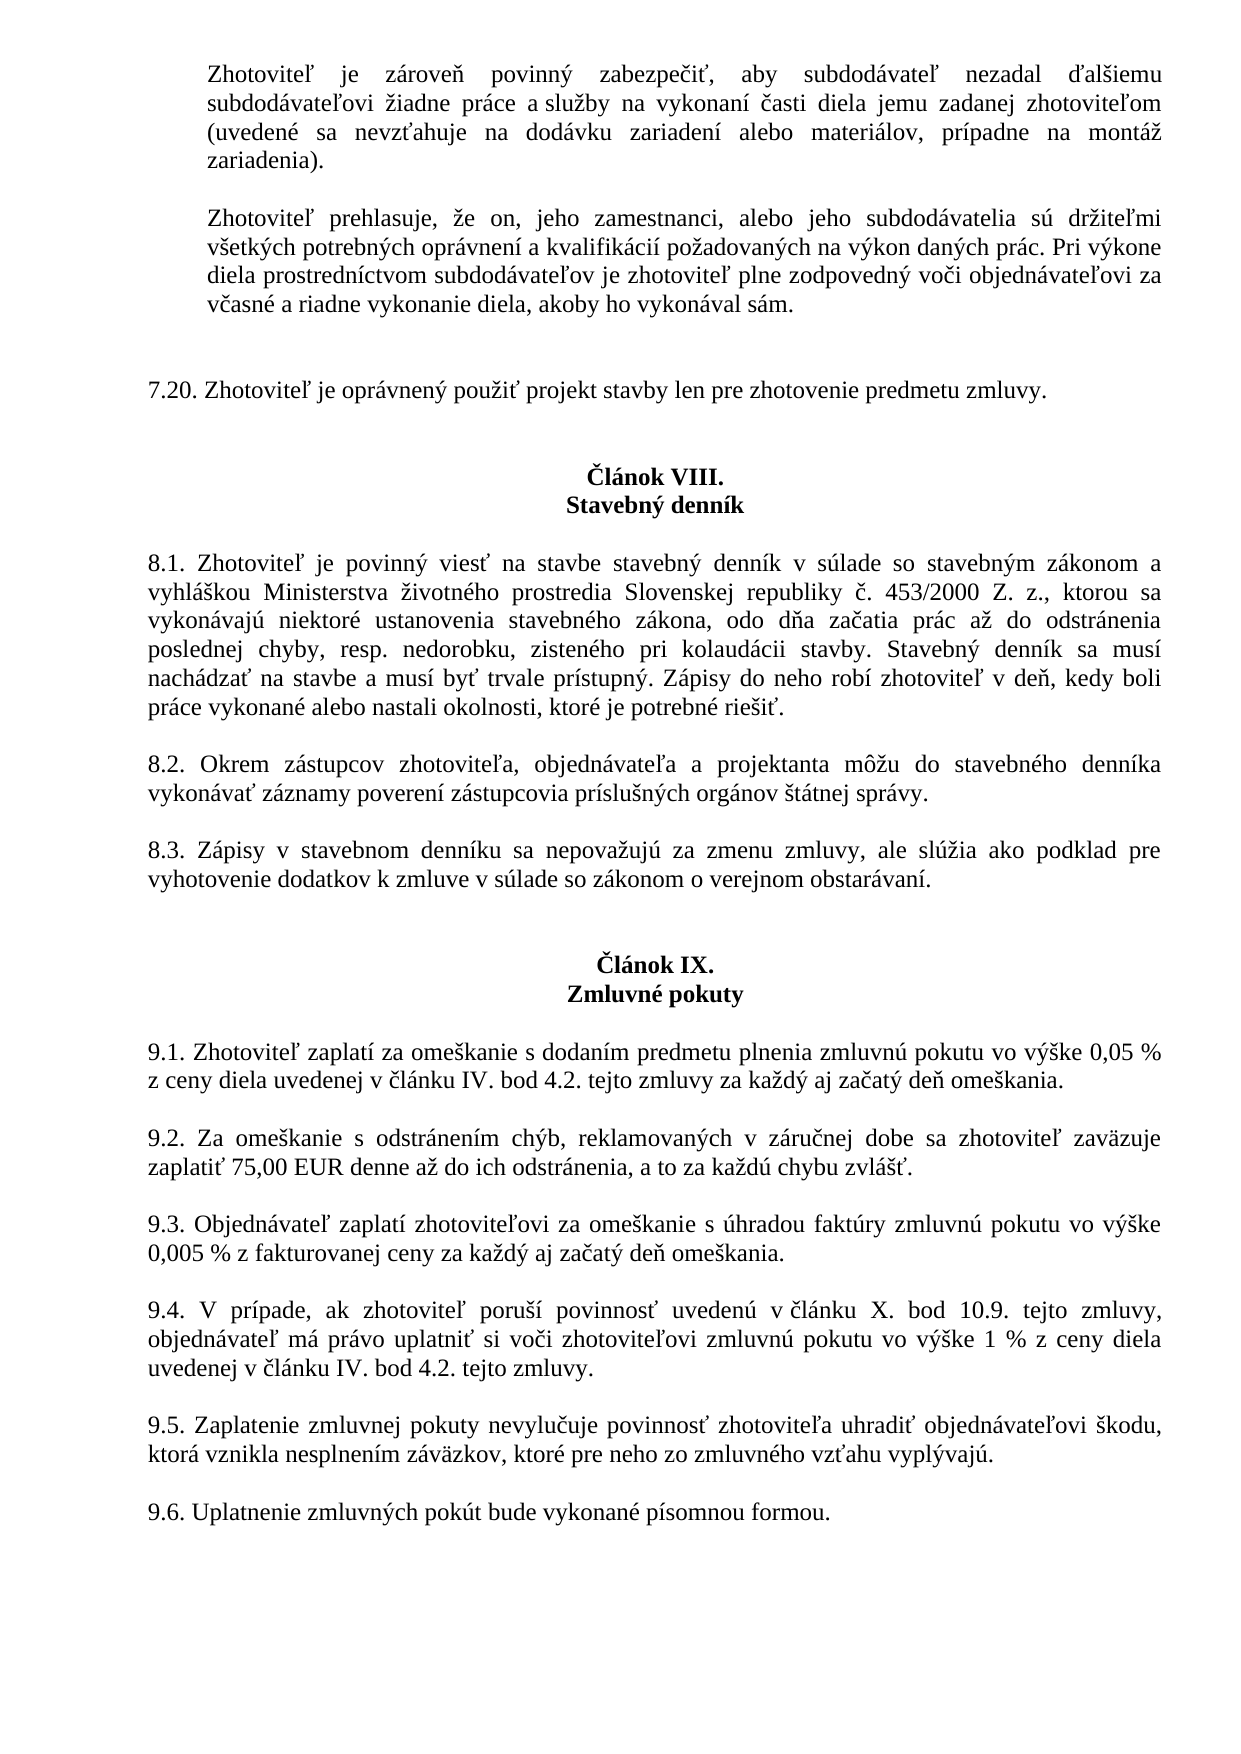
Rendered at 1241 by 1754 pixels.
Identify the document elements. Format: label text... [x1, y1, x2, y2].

text Článok IX. [148, 950, 1162, 979]
text Zhotoviteľ prehlasuje, že on, jeho zamestnanci, alebo jeho subdodávatelia sú držiteľmi všetkých potrebných oprávnení a kvalifikácií požadovaných na výkon daných prác. Pri výkone diela prostredníctvom subdodávateľov je zhotoviteľ plne zodpovedný voči objednávateľovi za včasné a riadne vykonanie diela, akoby ho vykonával sám. [207, 203, 1162, 318]
text Zhotoviteľ je zároveň povinný zabezpečiť, aby subdodávateľ nezadal ďalšiemu subdodávateľovi žiadne práce a služby na vykonaní časti diela jemu zadanej zhotoviteľom (uvedené sa nevzťahuje na dodávku zariadení alebo materiálov, prípadne na montáž zariadenia). [207, 59, 1162, 174]
text 9.2. Za omeškanie s odstránením chýb, reklamovaných v záručnej dobe sa zhotoviteľ zaväzuje zaplatiť 75,00 EUR denne až do ich odstránenia, a to za každú chybu zvlášť. [148, 1123, 1162, 1180]
text 9.4. V prípade, ak zhotoviteľ poruší povinnosť uvedenú v článku X. bod 10.9. tejto zmluvy, objednávateľ má právo uplatniť si voči zhotoviteľovi zmluvnú pokutu vo výške 1 % z ceny diela uvedenej v článku IV. bod 4.2. tejto zmluvy. [148, 1295, 1162, 1382]
text 9.5. Zaplatenie zmluvnej pokuty nevylučuje povinnosť zhotoviteľa uhradiť objednávateľovi škodu, ktorá vznikla nesplnením záväzkov, ktoré pre neho zo zmluvného vzťahu vyplývajú. [148, 1410, 1162, 1468]
text 8.2. Okrem zástupcov zhotoviteľa, objednávateľa a projektanta môžu do stavebného denníka vykonávať záznamy poverení zástupcovia príslušných orgánov štátnej správy. [148, 749, 1162, 807]
text 9.6. Uplatnenie zmluvných pokút bude vykonané písomnou formou. [148, 1497, 1162, 1525]
text 8.1. Zhotoviteľ je povinný viesť na stavbe stavebný denník v súlade so stavebným zákonom a vyhláškou Ministerstva životného prostredia Slovenskej republiky č. 453/2000 Z. z., ktorou sa vykonávajú niektoré ustanovenia stavebného zákona, odo dňa začatia prác až do odstránenia poslednej chyby, resp. nedorobku, zisteného pri kolaudácii stavby. Stavebný denník sa musí nachádzať na stavbe a musí byť trvale prístupný. Zápisy do neho robí zhotoviteľ v deň, kedy boli práce vykonané alebo nastali okolnosti, ktoré je potrebné riešiť. [148, 548, 1162, 720]
text Stavebný denník [148, 490, 1162, 519]
text 9.3. Objednávateľ zaplatí zhotoviteľovi za omeškanie s úhradou faktúry zmluvnú pokutu vo výške 0,005 % z fakturovanej ceny za každý aj začatý deň omeškania. [148, 1209, 1162, 1267]
text 9.1. Zhotoviteľ zaplatí za omeškanie s dodaním predmetu plnenia zmluvnú pokutu vo výške 0,05 % z ceny diela uvedenej v článku IV. bod 4.2. tejto zmluvy za každý aj začatý deň omeškania. [148, 1037, 1162, 1094]
text 8.3. Zápisy v stavebnom denníku sa nepovažujú za zmenu zmluvy, ale slúžia ako podklad pre vyhotovenie dodatkov k zmluve v súlade so zákonom o verejnom obstarávaní. [148, 835, 1162, 893]
text Zmluvné pokuty [148, 979, 1162, 1008]
text Článok VIII. [148, 462, 1162, 490]
text 7.20. Zhotoviteľ je oprávnený použiť projekt stavby len pre zhotovenie predmetu zmluvy. [148, 375, 1162, 404]
